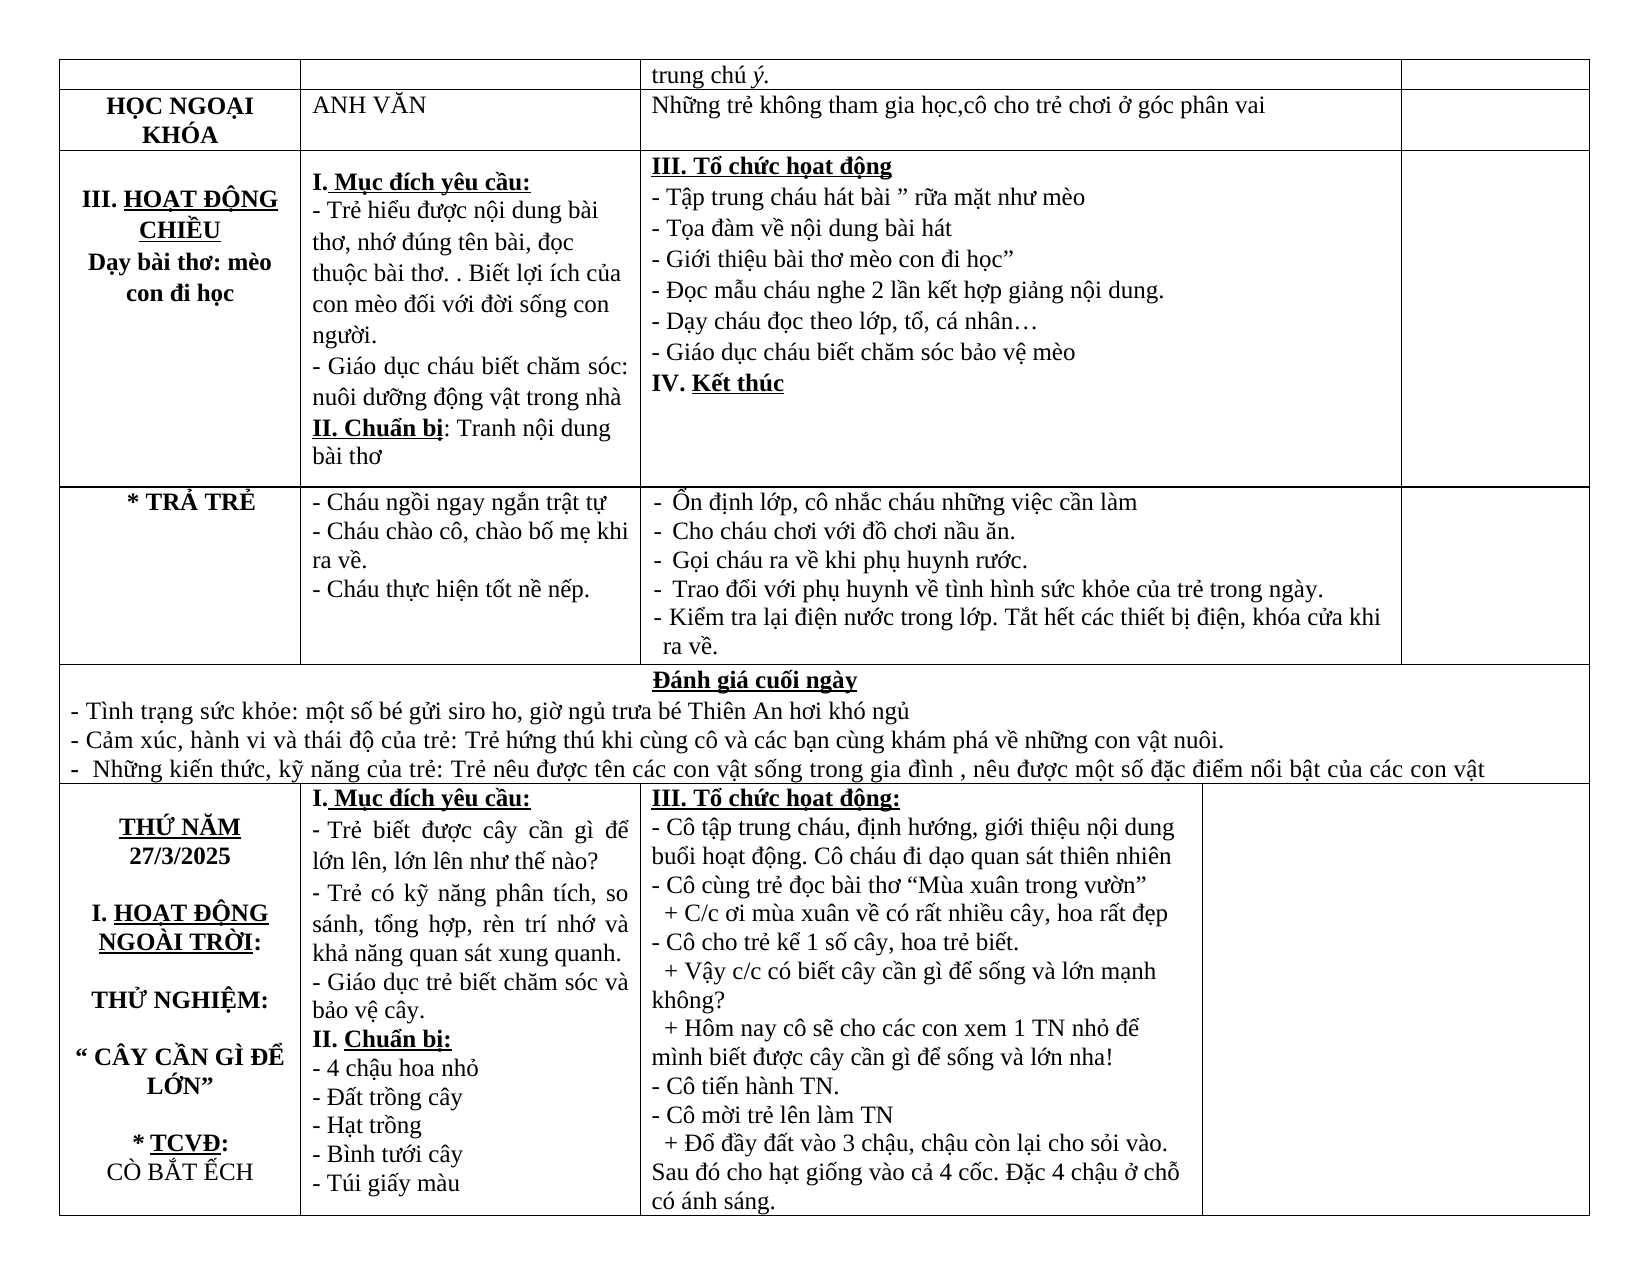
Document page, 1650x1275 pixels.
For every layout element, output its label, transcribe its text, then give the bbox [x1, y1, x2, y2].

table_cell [60, 784, 300, 1215]
table_cell [1402, 60, 1589, 89]
table_cell Ổn định lớp, cô nhắc cháu những việc cần làm Cho cháu chơi với đồ chơi nầu ăn. Gọi cháu ra về khi phụ huynh rước. Trao đổi với phụ huynh về tình hình sức khỏe của trẻ trong ngày. Kiểm tra lại điện nước trong lớp. Tắt hết các thiết bị điện, khóa cửa khi ra về. [641, 488, 1401, 664]
table_cell Đánh giá cuối ngày - Tình trạng sức khỏe: một số bé gửi siro ho, giờ ngủ trưa bé Thiên An hơi khó ngủ - Cảm xúc, hành vi và thái độ của trẻ: Trẻ hứng thú khi cùng cô và các bạn cùng khám phá về những con vật nuôi. Những kiến thức, kỹ năng của trẻ: Trẻ nêu được tên các con vật sống trong gia đình , nêu được một số đặc điểm nổi bật của các con vật [60, 665, 1589, 782]
table_cell * TRẢ TRẺ [60, 488, 300, 664]
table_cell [641, 784, 1202, 1215]
table_cell III. HOẠT ĐỘNG CHIỀU Dạy bài thơ: mèo con đi học [60, 151, 300, 486]
table_cell [1402, 151, 1589, 486]
table_cell Những trẻ không tham gia học,cô cho trẻ chơi ở góc phân vai [641, 90, 1401, 150]
table_cell I. Mục đích yêu cầu: - Trẻ hiểu được nội dung bài thơ, nhớ đúng tên bài, đọc thuộc bài thơ. . Biết lợi ích của con mèo đối với đời sống con người. - Giáo dục cháu biết chăm sóc: nuôi dưỡng động vật trong nhà II. Chuẩn bị: Tranh nội dung bài thơ [301, 151, 640, 486]
table_cell HỌC NGOẠI KHÓA [60, 90, 300, 150]
table_cell - Cháu ngồi ngay ngắn trật tự - Cháu chào cô, chào bố mẹ khi ra về. - Cháu thực hiện tốt nề nếp. [301, 488, 640, 664]
table_cell [1402, 90, 1589, 150]
table_cell III. Tổ chức họat động - Tập trung cháu hát bài ” rữa mặt như mèo - Tọa đàm về nội dung bài hát - Giới thiệu bài thơ mèo con đi học” - Đọc mẫu cháu nghe 2 lần kết hợp giảng nội dung. - Dạy cháu đọc theo lớp, tổ, cá nhân… - Giáo dục cháu biết chăm sóc bảo vệ mèo IV. Kết thúc [641, 151, 1401, 486]
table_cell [301, 60, 640, 89]
table_cell [1203, 784, 1589, 1215]
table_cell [301, 784, 640, 1215]
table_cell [60, 60, 300, 89]
table_cell ANH VĂN [301, 90, 640, 150]
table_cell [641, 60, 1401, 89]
table_cell [1402, 488, 1589, 664]
